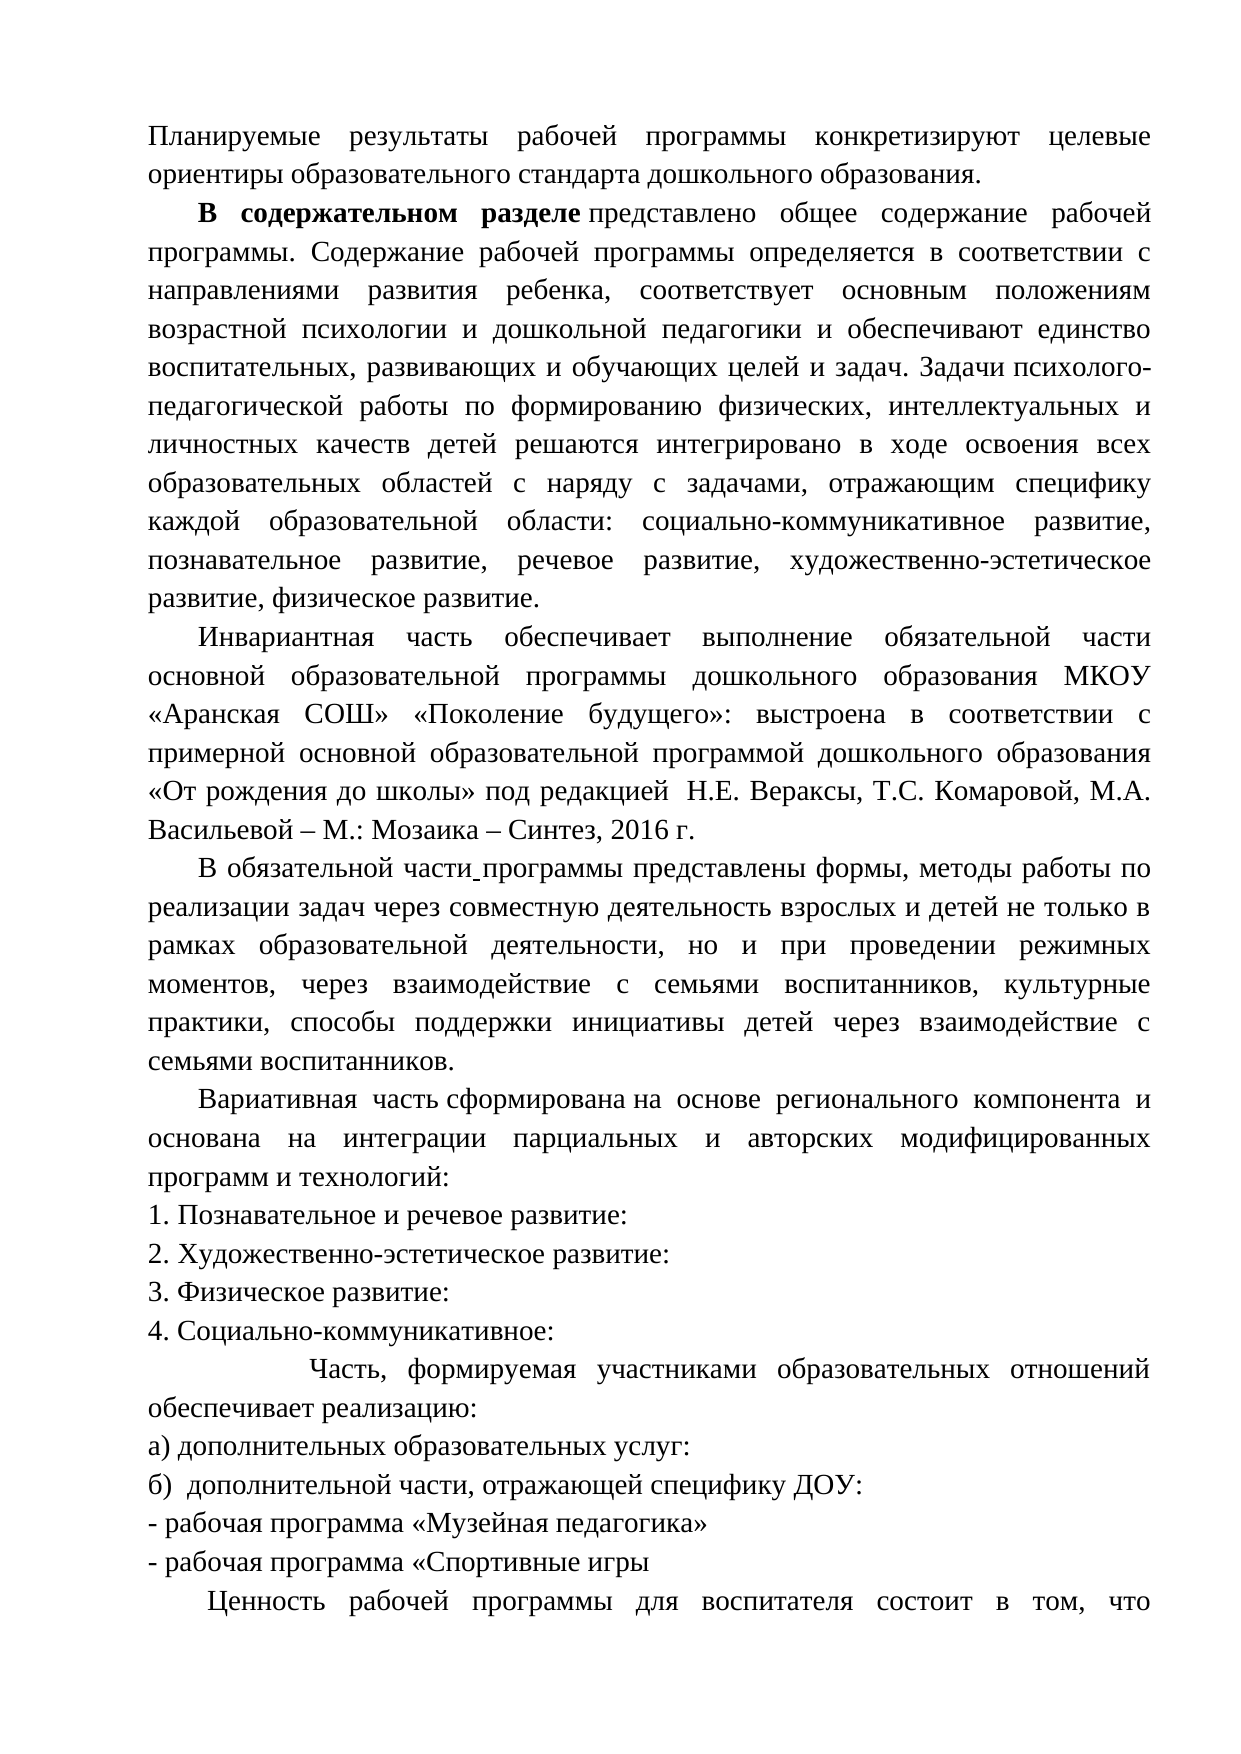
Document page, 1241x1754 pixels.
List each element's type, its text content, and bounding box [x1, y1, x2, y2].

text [148, 1583, 1152, 1616]
text б) дополнительной части, отражающей специфику ДОУ: [148, 1467, 1152, 1501]
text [148, 118, 1152, 190]
list Художественно-эстетическое развитие: [148, 1236, 1152, 1269]
text 3. Физическое развитие: [148, 1274, 1152, 1308]
text Вариативная часть сформирована на основе регионального компонента и основана на интеграции парциальных и авторских модифицированных программ и технологий: [148, 1082, 1152, 1192]
text Часть, формируемая участниками образовательных отношений обеспечивает реализацию: [148, 1351, 1152, 1423]
list - рабочая программа «Музейная педагогика» [148, 1506, 1152, 1539]
text 4. Социально-коммуникативное: [148, 1313, 1152, 1346]
text В содержательном разделе представлено общее содержание рабочей программы. Содержание рабочей программы определяется в соответствии с направлениями развития ребенка, соответствует основным положениям возрастной психологии и дошкольной педагогики и обеспечивают единство воспитательных, развивающих и обучающих целей и задач. Задачи психолого-педагогической работы по формированию физических, интеллектуальных и личностных качеств детей решаются интегрировано в ходе освоения всех образовательных областей с наряду с задачами, отражающим специфику каждой образовательной области: социально-коммуникативное развитие, познавательное развитие, речевое развитие, художественно-эстетическое развитие, физическое развитие. [148, 195, 1152, 614]
text а) дополнительных образовательных услуг: [148, 1428, 1152, 1462]
list Познавательное и речевое развитие: [148, 1197, 1152, 1231]
text В обязательной части программы представлены формы, методы работы по реализации задач через совместную деятельность взрослых и детей не только в рамках образовательной деятельности, но и при проведении режимных моментов, через взаимодействие с семьями воспитанников, культурные практики, способы поддержки инициативы детей через взаимодействие с семьями воспитанников. [148, 850, 1152, 1077]
text Инвариантная часть обеспечивает выполнение обязательной части основной образовательной программы дошкольного образования МКОУ «Аранская СОШ» «Поколение будущего»: выстроена в соответствии с примерной основной образовательной программой дошкольного образования «От рождения до школы» под редакцией Н.Е. Вераксы, Т.С. Комаровой, М.А. Васильевой – М.: Мозаика – Синтез, 2016 г. [148, 619, 1152, 845]
list - рабочая программа «Спортивные игры [148, 1544, 1152, 1578]
